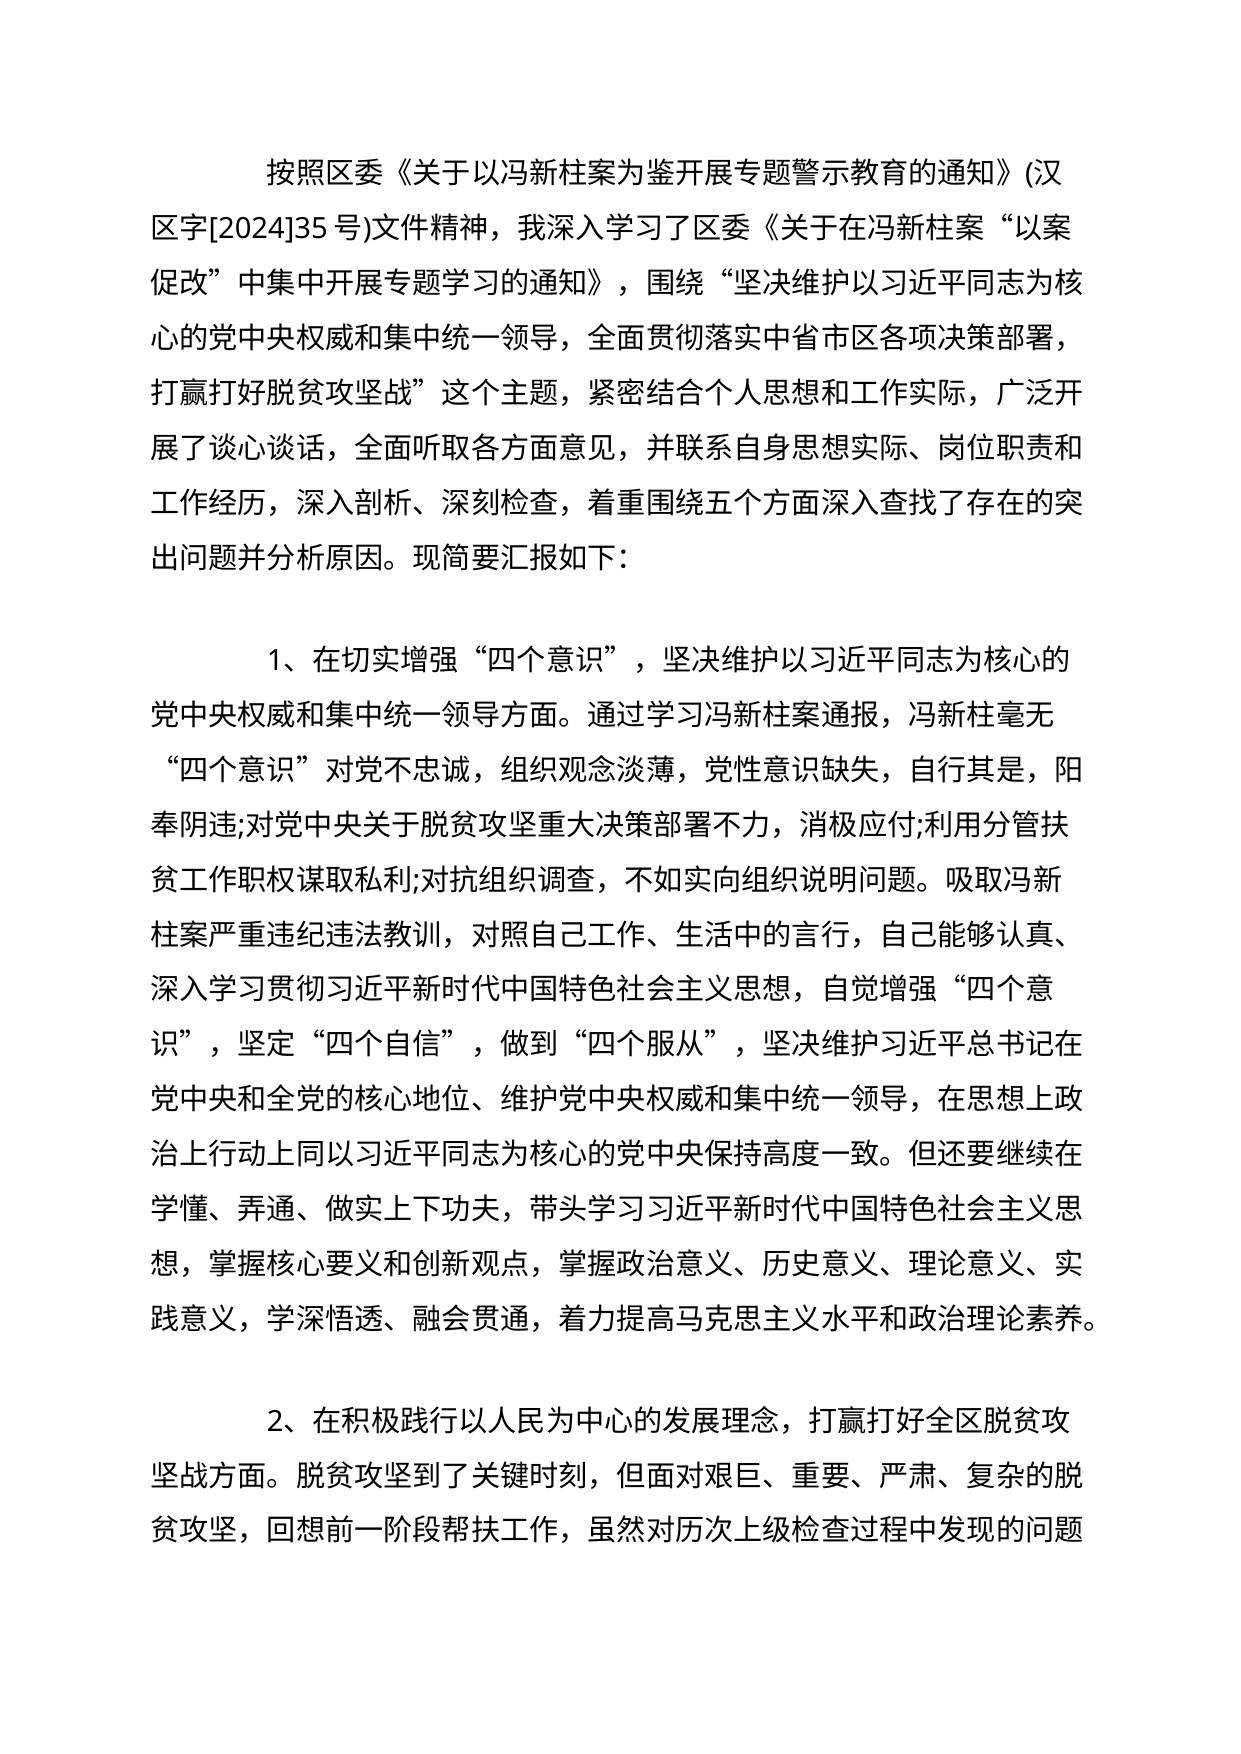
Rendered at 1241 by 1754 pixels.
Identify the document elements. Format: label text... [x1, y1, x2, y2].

text 按照区委《关于以冯新柱案为鉴开展专题警示教育的通知》(汉区字[2024]35号)文件精神，我深入学习了区委《关于在冯新柱案“以案促改”中集中开展专题学习的通知》，围绕“坚决维护以习近平同志为核心的党中央权威和集中统一领导，全面贯彻落实中省市区各项决策部署，打赢打好脱贫攻坚战”这个主题，紧密结合个人思想和工作实际，广泛开展了谈心谈话，全面听取各方面意见，并联系自身思想实际、岗位职责和工作经历，深入剖析、深刻检查，着重围绕五个方面深入查找了存在的突出问题并分析原因。现简要汇报如下： [150, 150, 1090, 577]
text 1、在切实增强“四个意识”，坚决维护以习近平同志为核心的党中央权威和集中统一领导方面。通过学习冯新柱案通报，冯新柱毫无“四个意识”对党不忠诚，组织观念淡薄，党性意识缺失，自行其是，阳奉阴违;对党中央关于脱贫攻坚重大决策部署不力，消极应付;利用分管扶贫工作职权谋取私利;对抗组织调查，不如实向组织说明问题。吸取冯新柱案严重违纪违法教训，对照自己工作、生活中的言行，自己能够认真、深入学习贯彻习近平新时代中国特色社会主义思想，自觉增强“四个意识”，坚定“四个自信”，做到“四个服从”，坚决维护习近平总书记在党中央和全党的核心地位、维护党中央权威和集中统一领导，在思想上政治上行动上同以习近平同志为核心的党中央保持高度一致。但还要继续在学懂、弄通、做实上下功夫，带头学习习近平新时代中国特色社会主义思想，掌握核心要义和创新观点，掌握政治意义、历史意义、理论意义、实践意义，学深悟透、融会贯通，着力提高马克思主义水平和政治理论素养。 [150, 636, 1090, 1338]
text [150, 1397, 1090, 1549]
